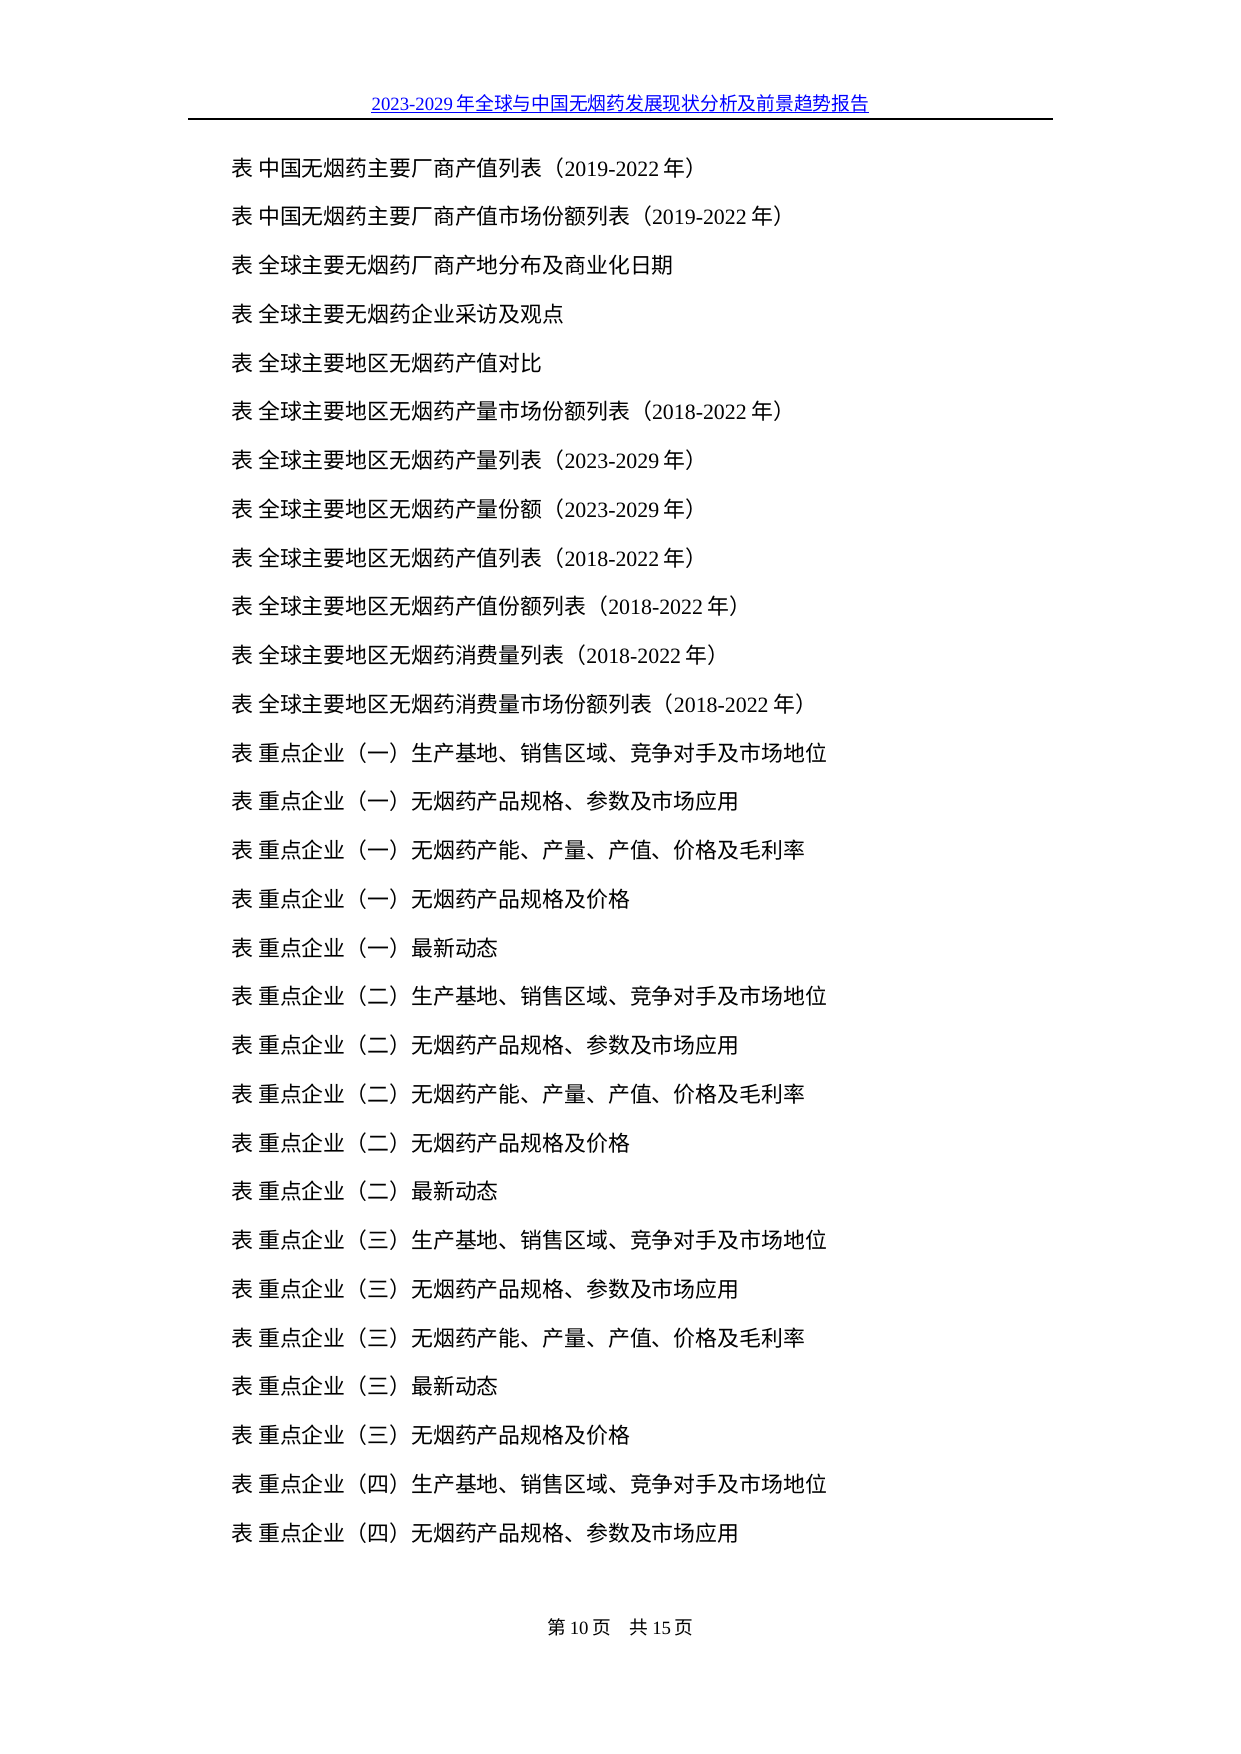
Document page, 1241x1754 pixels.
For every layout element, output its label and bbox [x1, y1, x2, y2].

text [187, 150, 1053, 1548]
